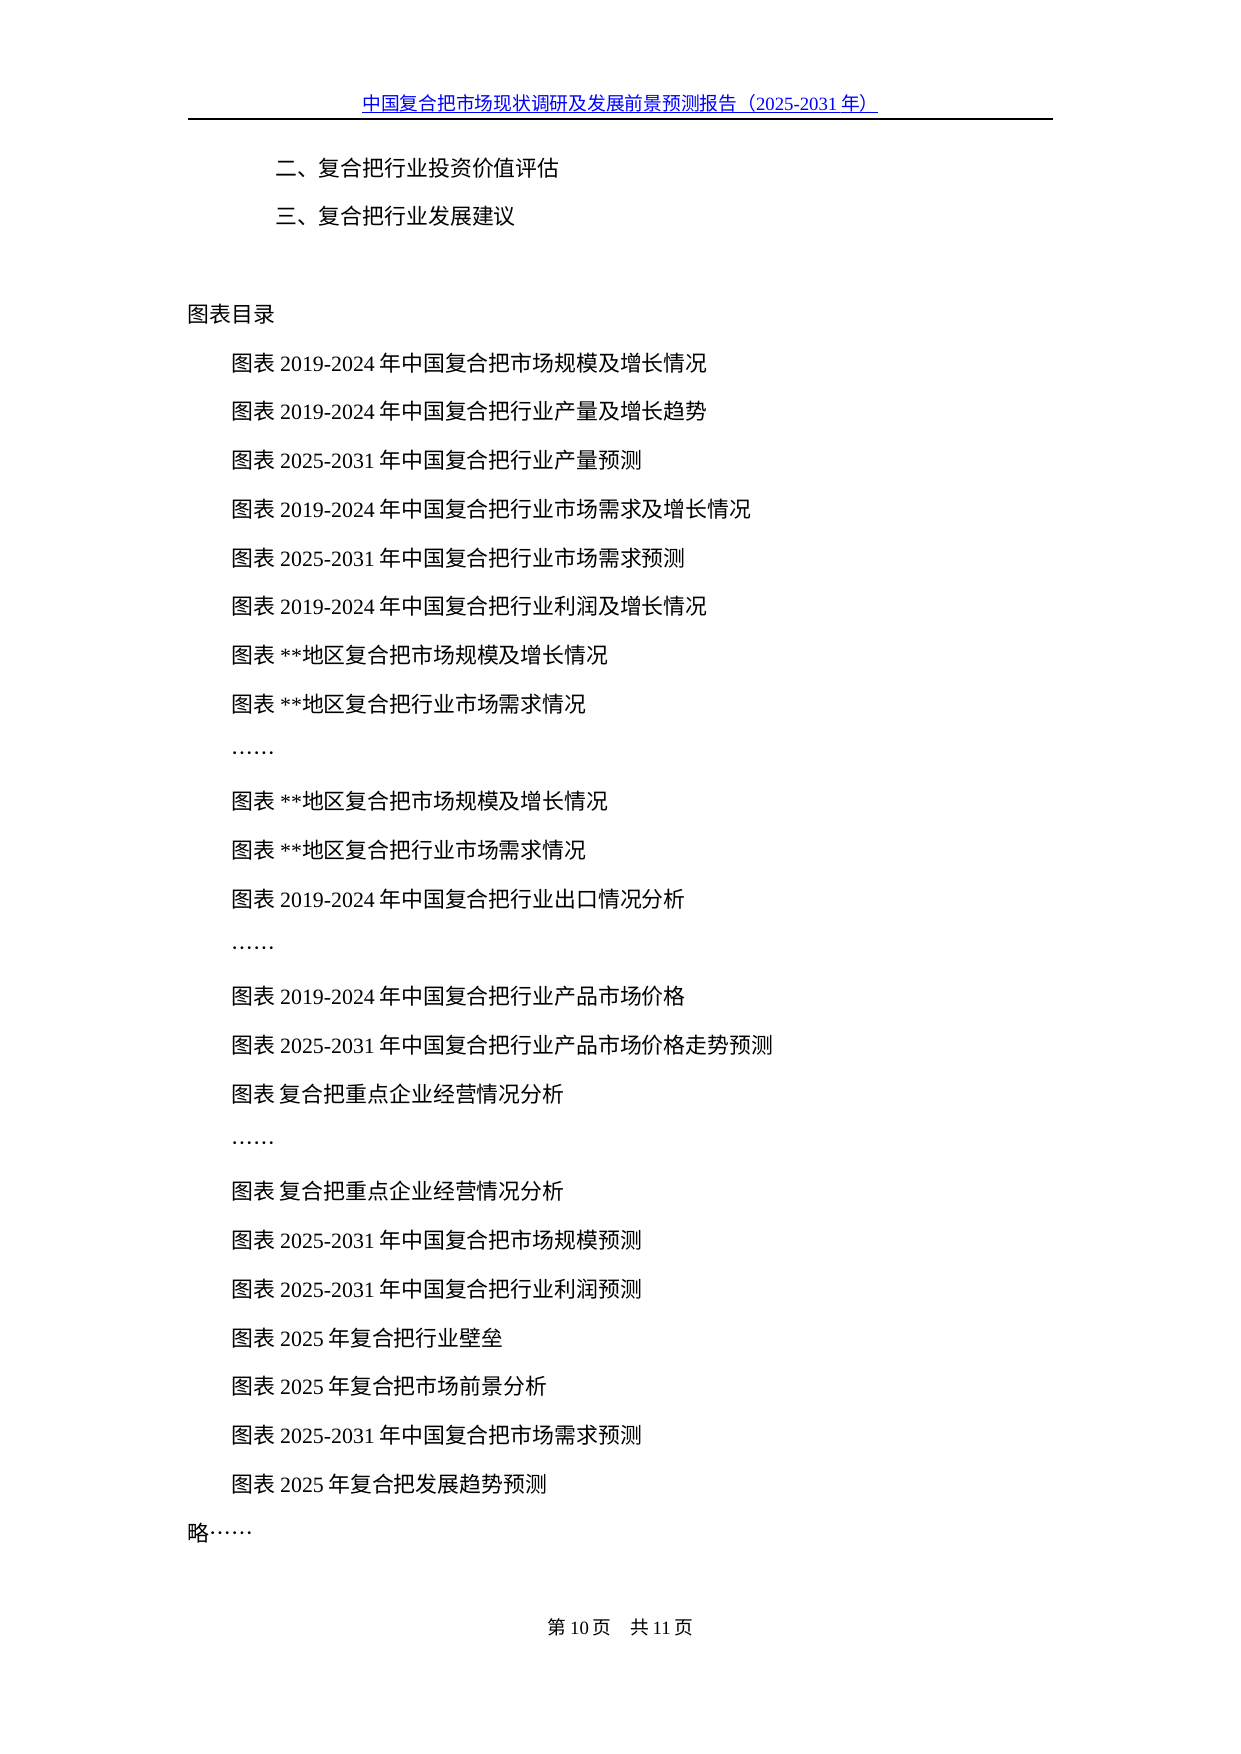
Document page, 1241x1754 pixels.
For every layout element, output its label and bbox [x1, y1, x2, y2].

text [187, 150, 1053, 1548]
